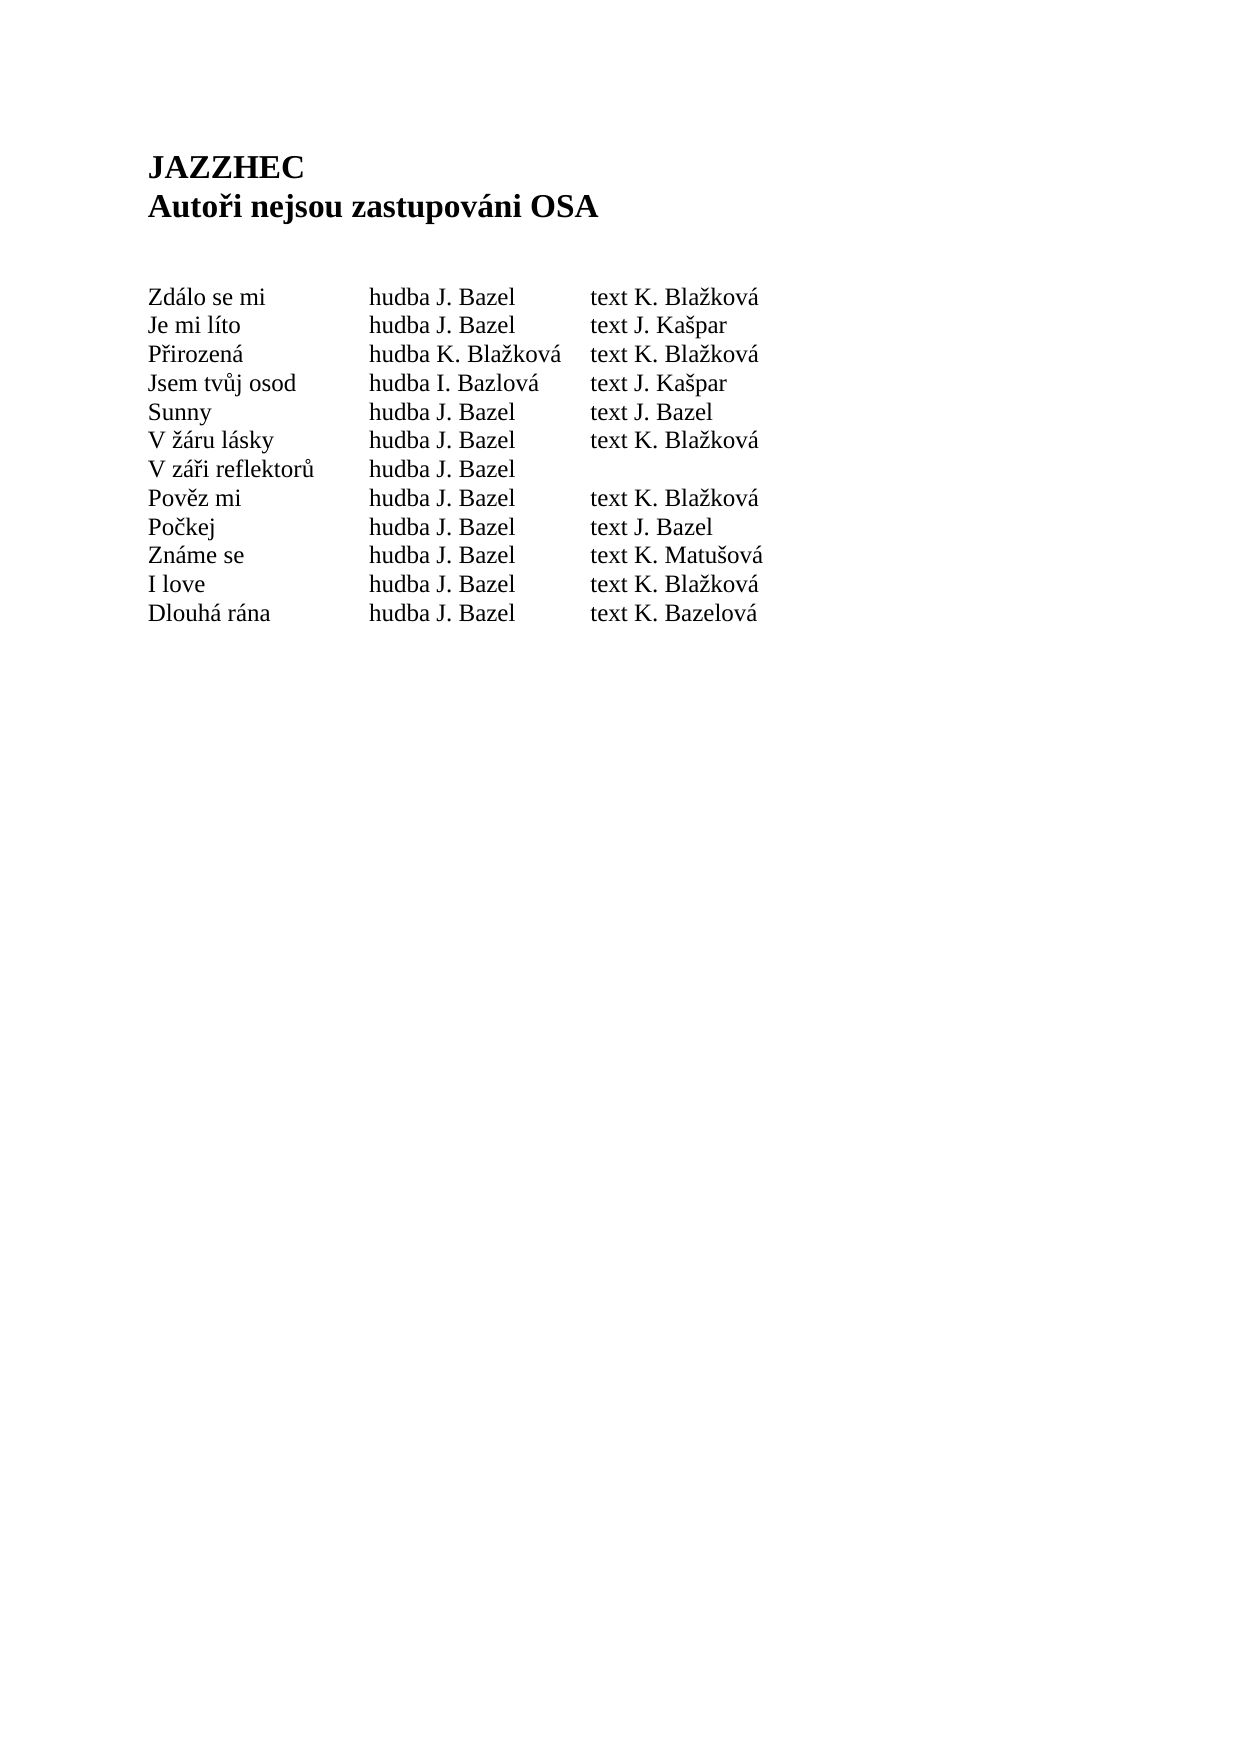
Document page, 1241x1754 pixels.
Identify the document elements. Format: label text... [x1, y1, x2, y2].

text Autoři nejsou zastupováni OSA [148, 186, 1093, 224]
text Přirozená hudba K. Blažková text K. Blažková [148, 339, 1093, 368]
text Dlouhá rána hudba J. Bazel text K. Bazelová [148, 598, 1093, 627]
text Pověz mi hudba J. Bazel text K. Blažková [148, 483, 1093, 512]
text V záři reflektorů hudba J. Bazel [148, 454, 1093, 483]
text Počkej hudba J. Bazel text J. Bazel [148, 512, 1093, 541]
text JAZZHEC [148, 148, 1093, 186]
text Sunny hudba J. Bazel text J. Bazel [148, 397, 1093, 426]
text Jsem tvůj osod hudba I. Bazlová text J. Kašpar [148, 368, 1093, 397]
text Je mi líto hudba J. Bazel text J. Kašpar [148, 311, 1093, 339]
text V žáru lásky hudba J. Bazel text K. Blažková [148, 426, 1093, 454]
text Známe se hudba J. Bazel text K. Matušová [148, 541, 1093, 569]
text I love hudba J. Bazel text K. Blažková [148, 569, 1093, 598]
text Zdálo se mi hudba J. Bazel text K. Blažková [148, 282, 1093, 311]
